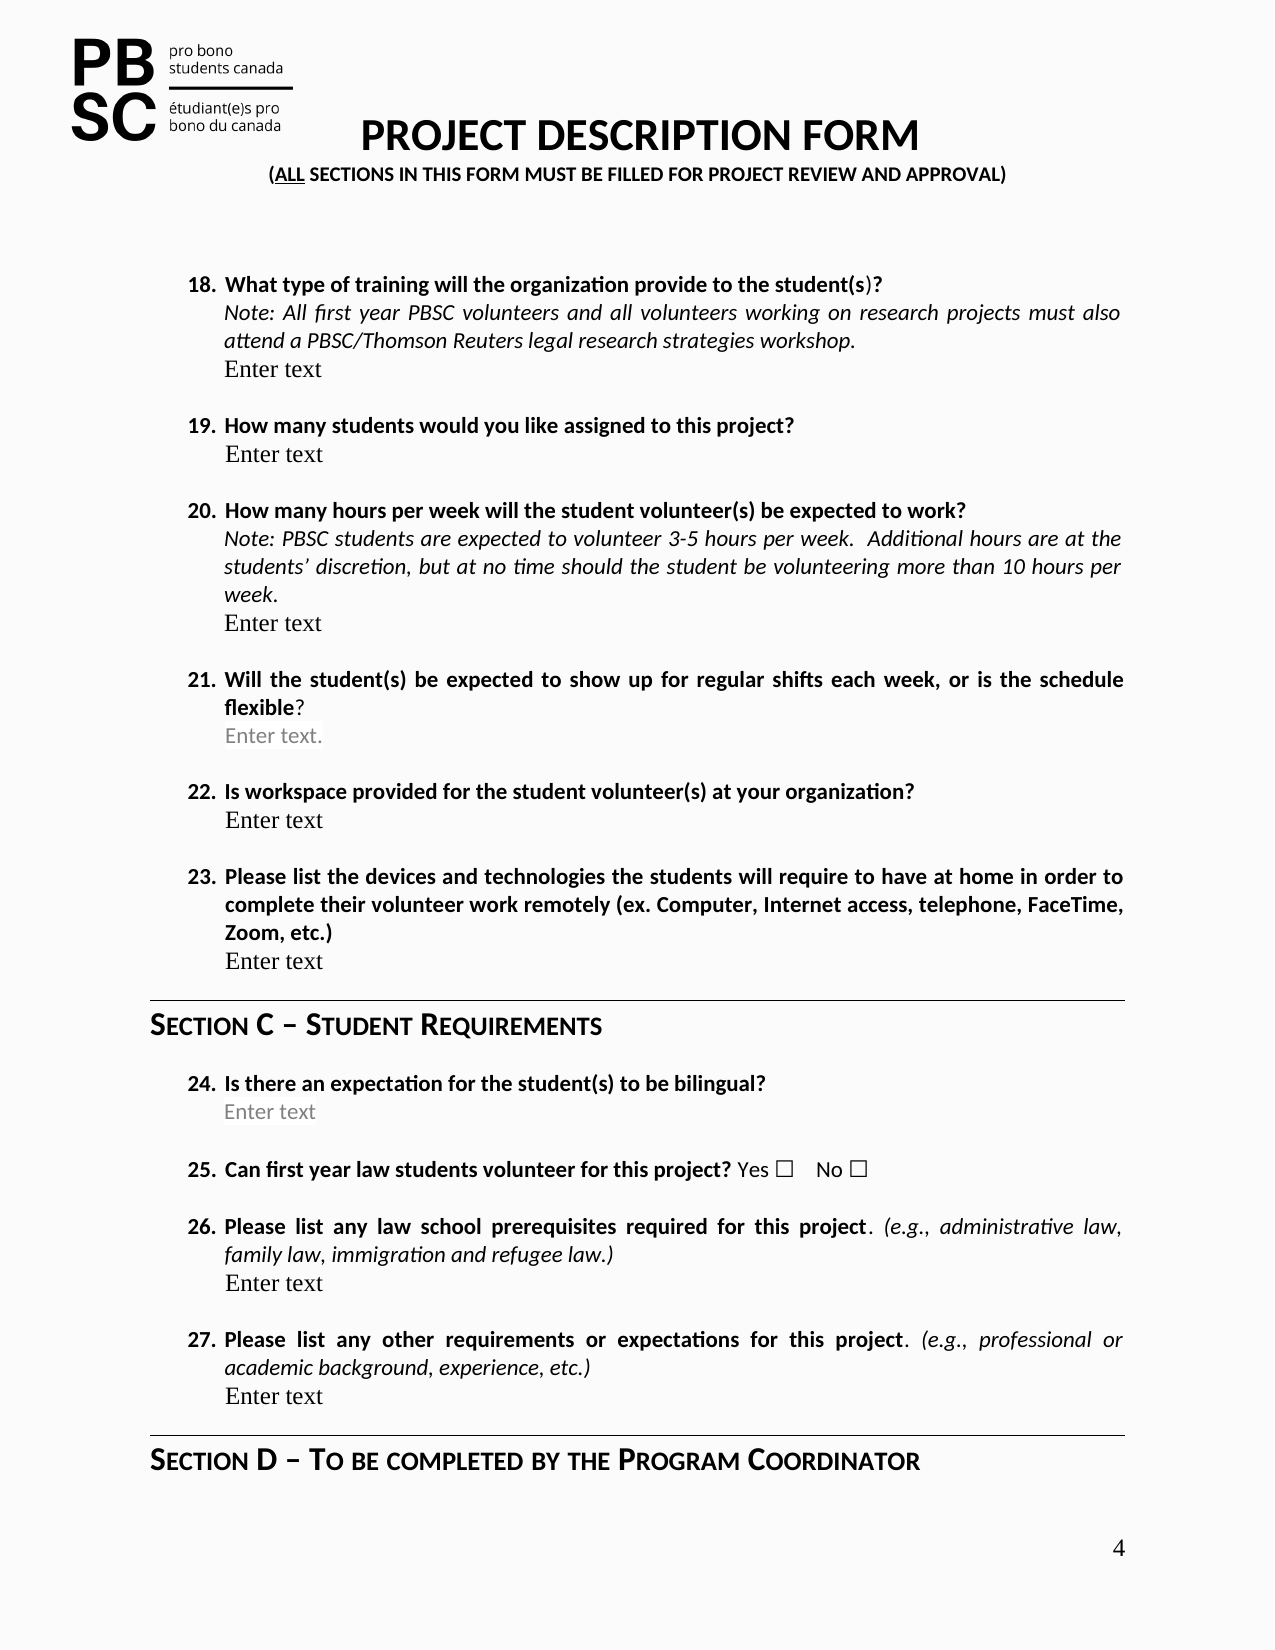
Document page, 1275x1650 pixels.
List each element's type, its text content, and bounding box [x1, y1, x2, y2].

text Note: PBSC students are expected to volunteer 3-5 hours per week. Additional hours are at the students’ discretion, but at no time should the student be volunteering more than 10 hours per week. [224, 524, 1125, 608]
list Will the student(s) be expected to show up for regular shifts each week, or is the schedule flexible? [187, 665, 1125, 721]
list How many students would you like assigned to this project? [187, 411, 1125, 439]
text Section D – To be completed by the Program Coordinator [150, 1436, 1125, 1478]
text Note: All first year PBSC volunteers and all volunteers working on research projects must also attend a PBSC/Thomson Reuters legal research strategies workshop. [224, 298, 1125, 354]
list Can first year law students volunteer for this project? Yes No [187, 1153, 1125, 1184]
list Please list the devices and technologies the students will require to have at home in order to complete their volunteer work remotely (ex. Computer, Internet access, telephone, FaceTime, Zoom, etc.) [187, 862, 1125, 946]
list Please list any law school prerequisites required for this project. (e.g., administrative law, family law, immigration and refugee law.) [187, 1212, 1125, 1268]
list Is there an expectation for the student(s) to be bilingual? [187, 1069, 1125, 1097]
list How many hours per week will the student volunteer(s) be expected to work? [187, 496, 1125, 524]
list Please list any other requirements or expectations for this project. (e.g., professional or academic background, experience, etc.) [187, 1325, 1125, 1381]
picture [63, 28, 303, 149]
list Is workspace provided for the student volunteer(s) at your organization? [187, 777, 1125, 805]
list What type of training will the organization provide to the student(s)? [187, 270, 1125, 298]
text Section C – Student Requirements [150, 1001, 1125, 1044]
